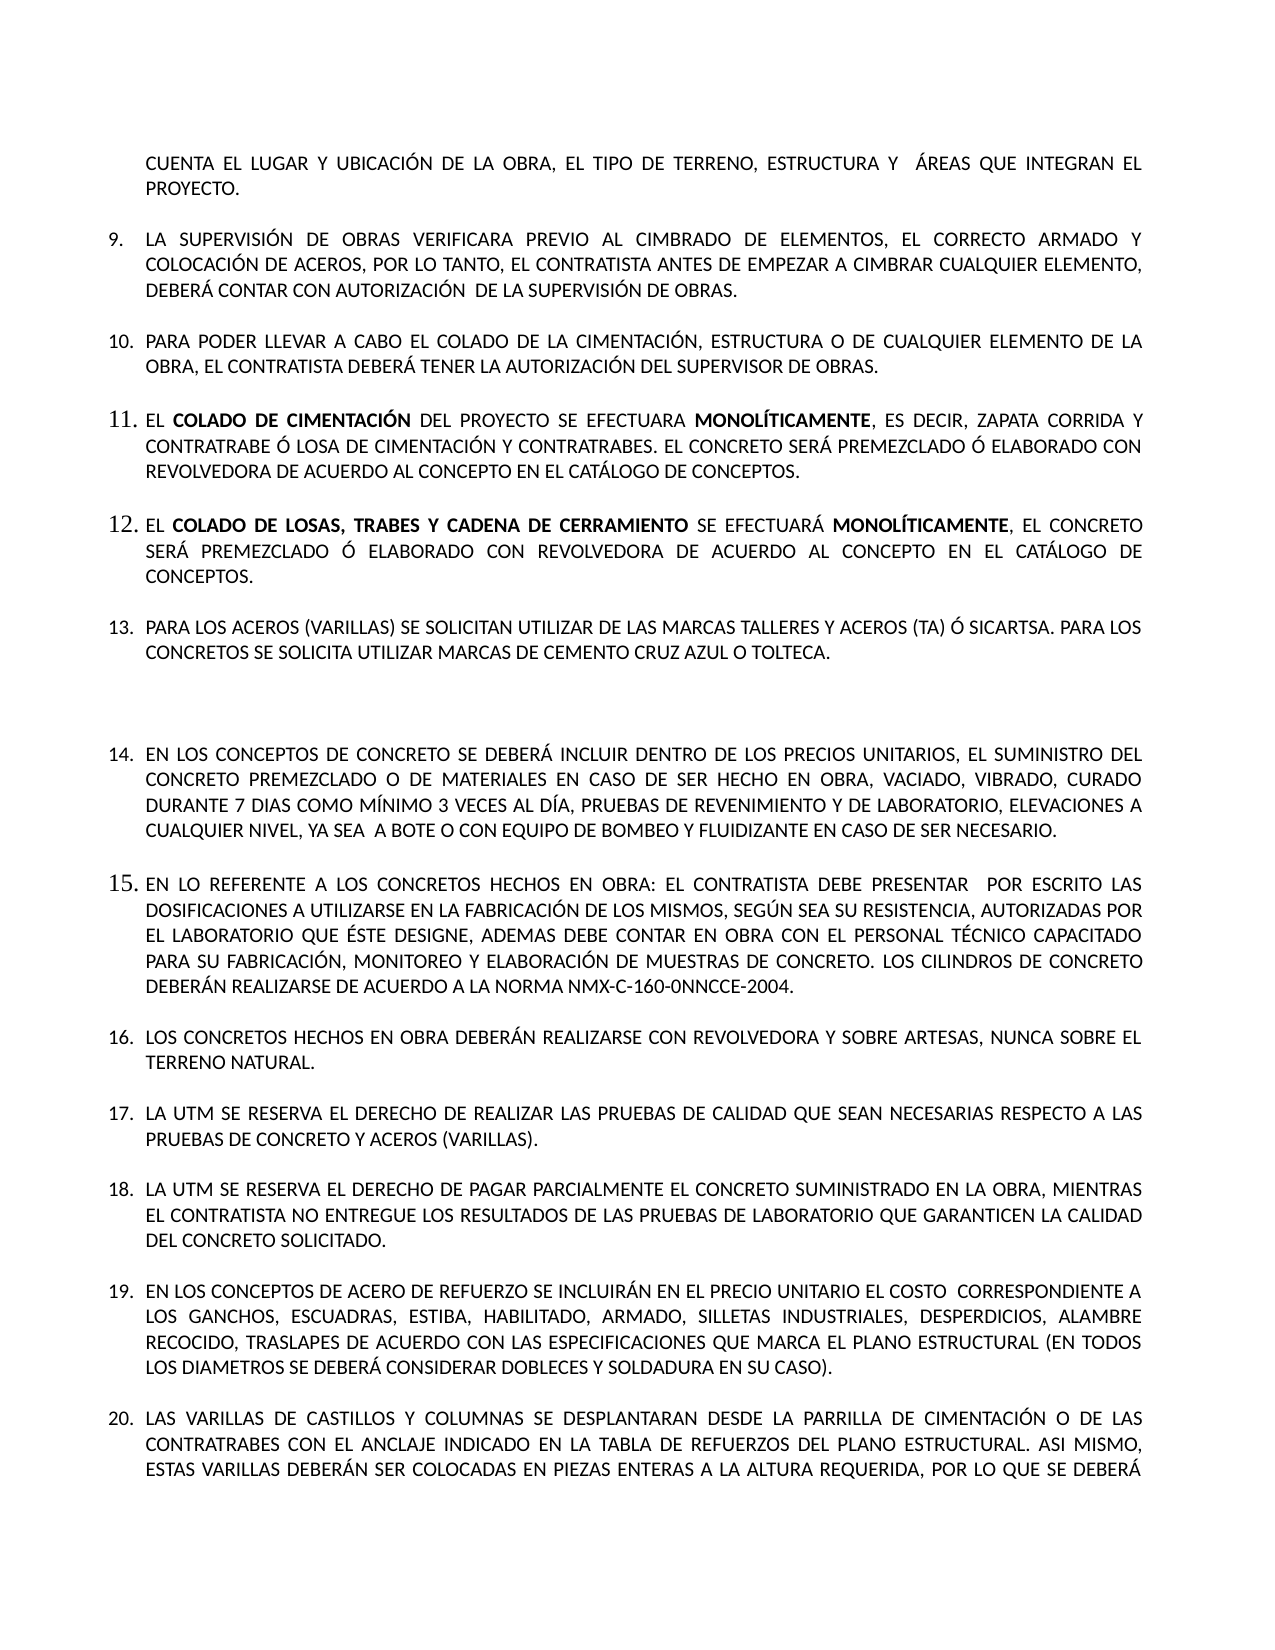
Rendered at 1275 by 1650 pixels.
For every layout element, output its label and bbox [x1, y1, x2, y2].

table_header [63, 150, 1151, 1482]
